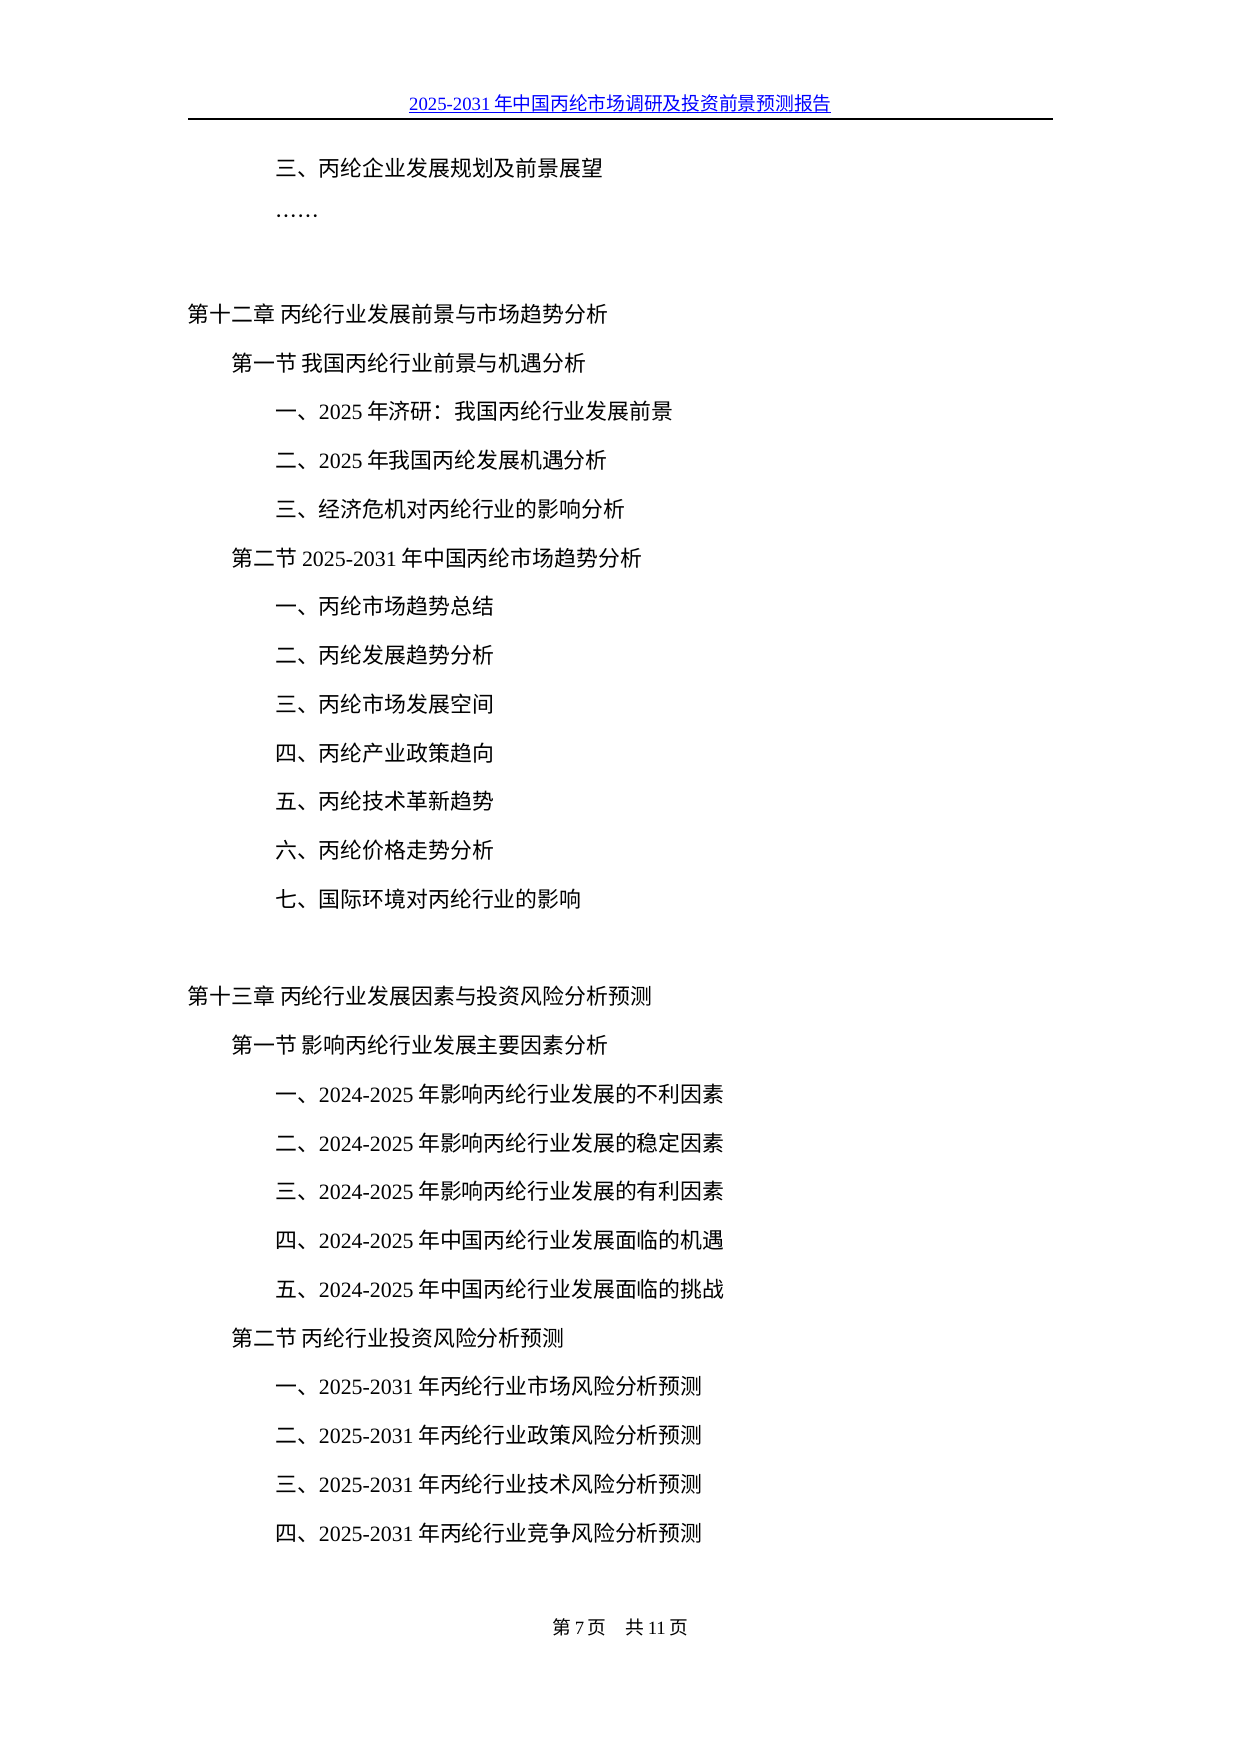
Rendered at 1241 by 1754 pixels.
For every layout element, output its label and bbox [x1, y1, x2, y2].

text [187, 150, 1053, 1548]
